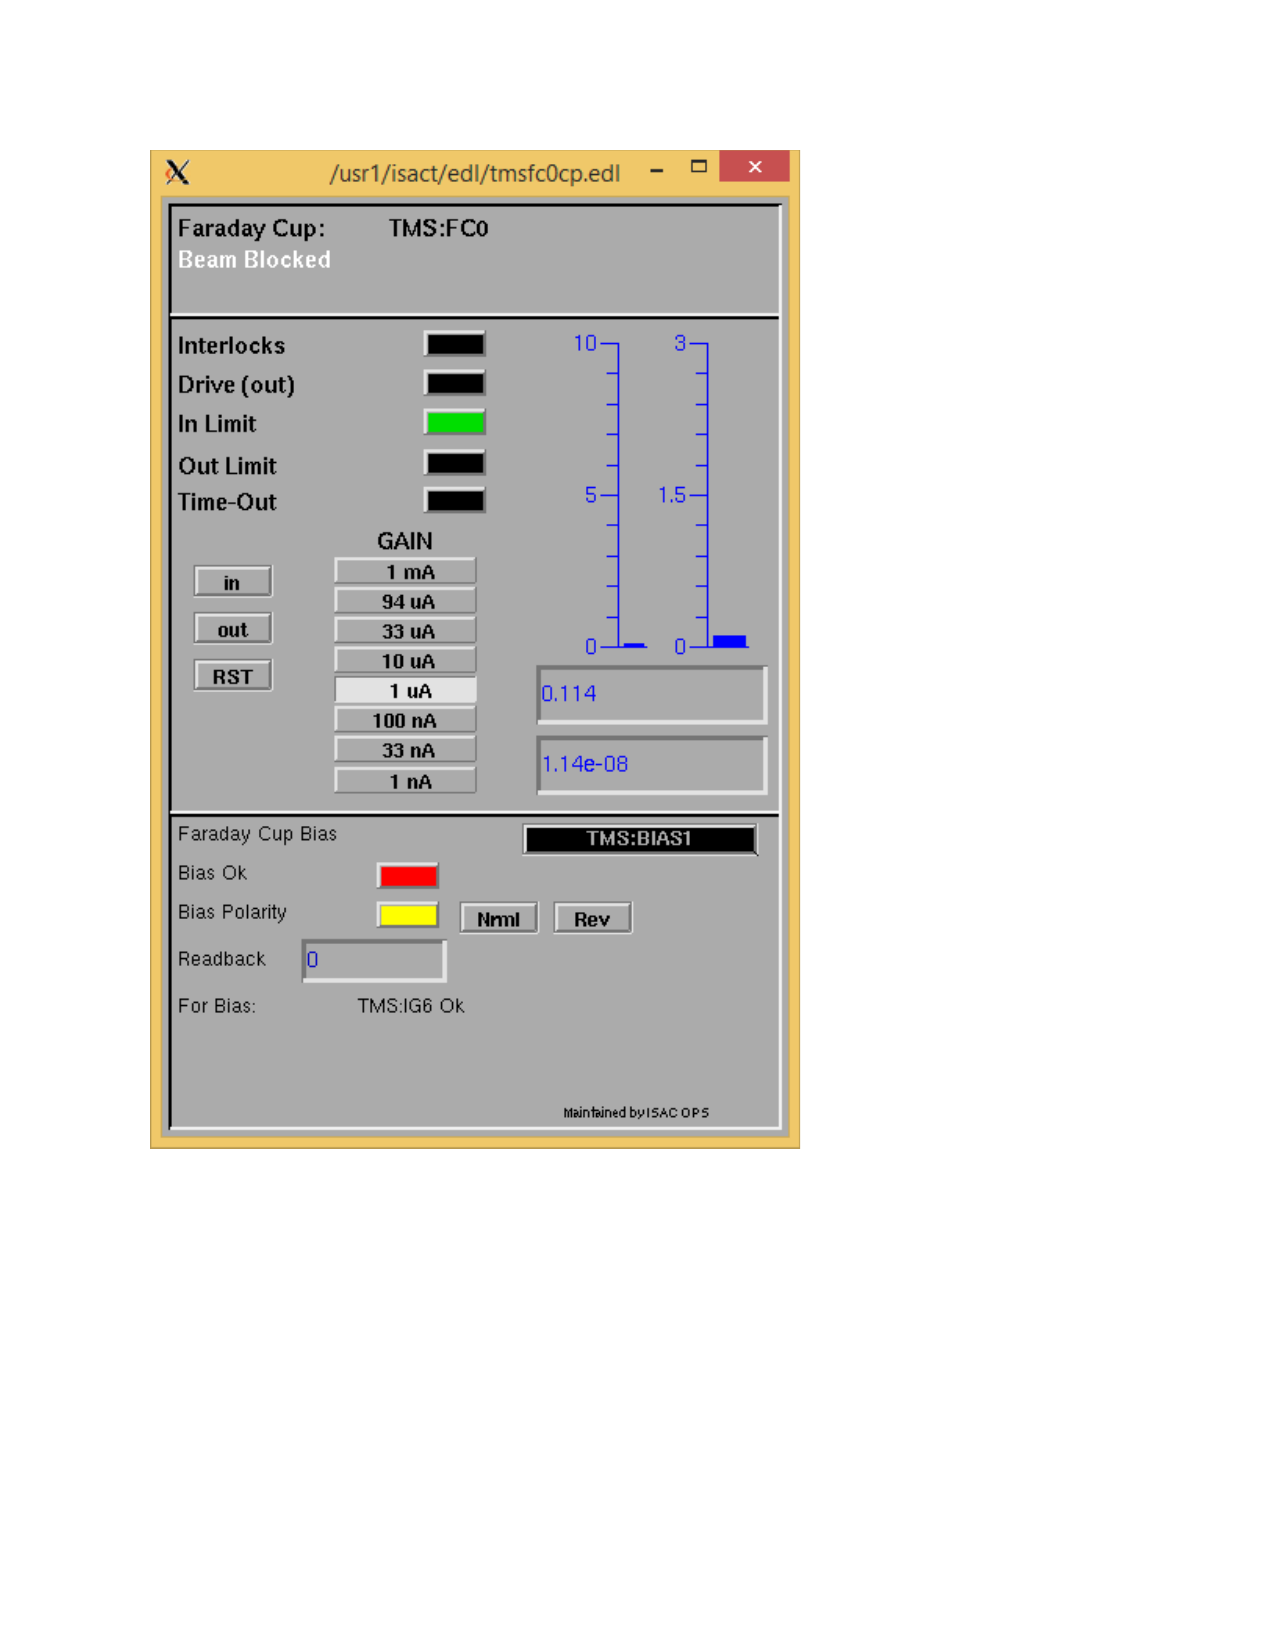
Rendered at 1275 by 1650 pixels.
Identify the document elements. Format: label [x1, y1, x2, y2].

picture [150, 150, 800, 1149]
